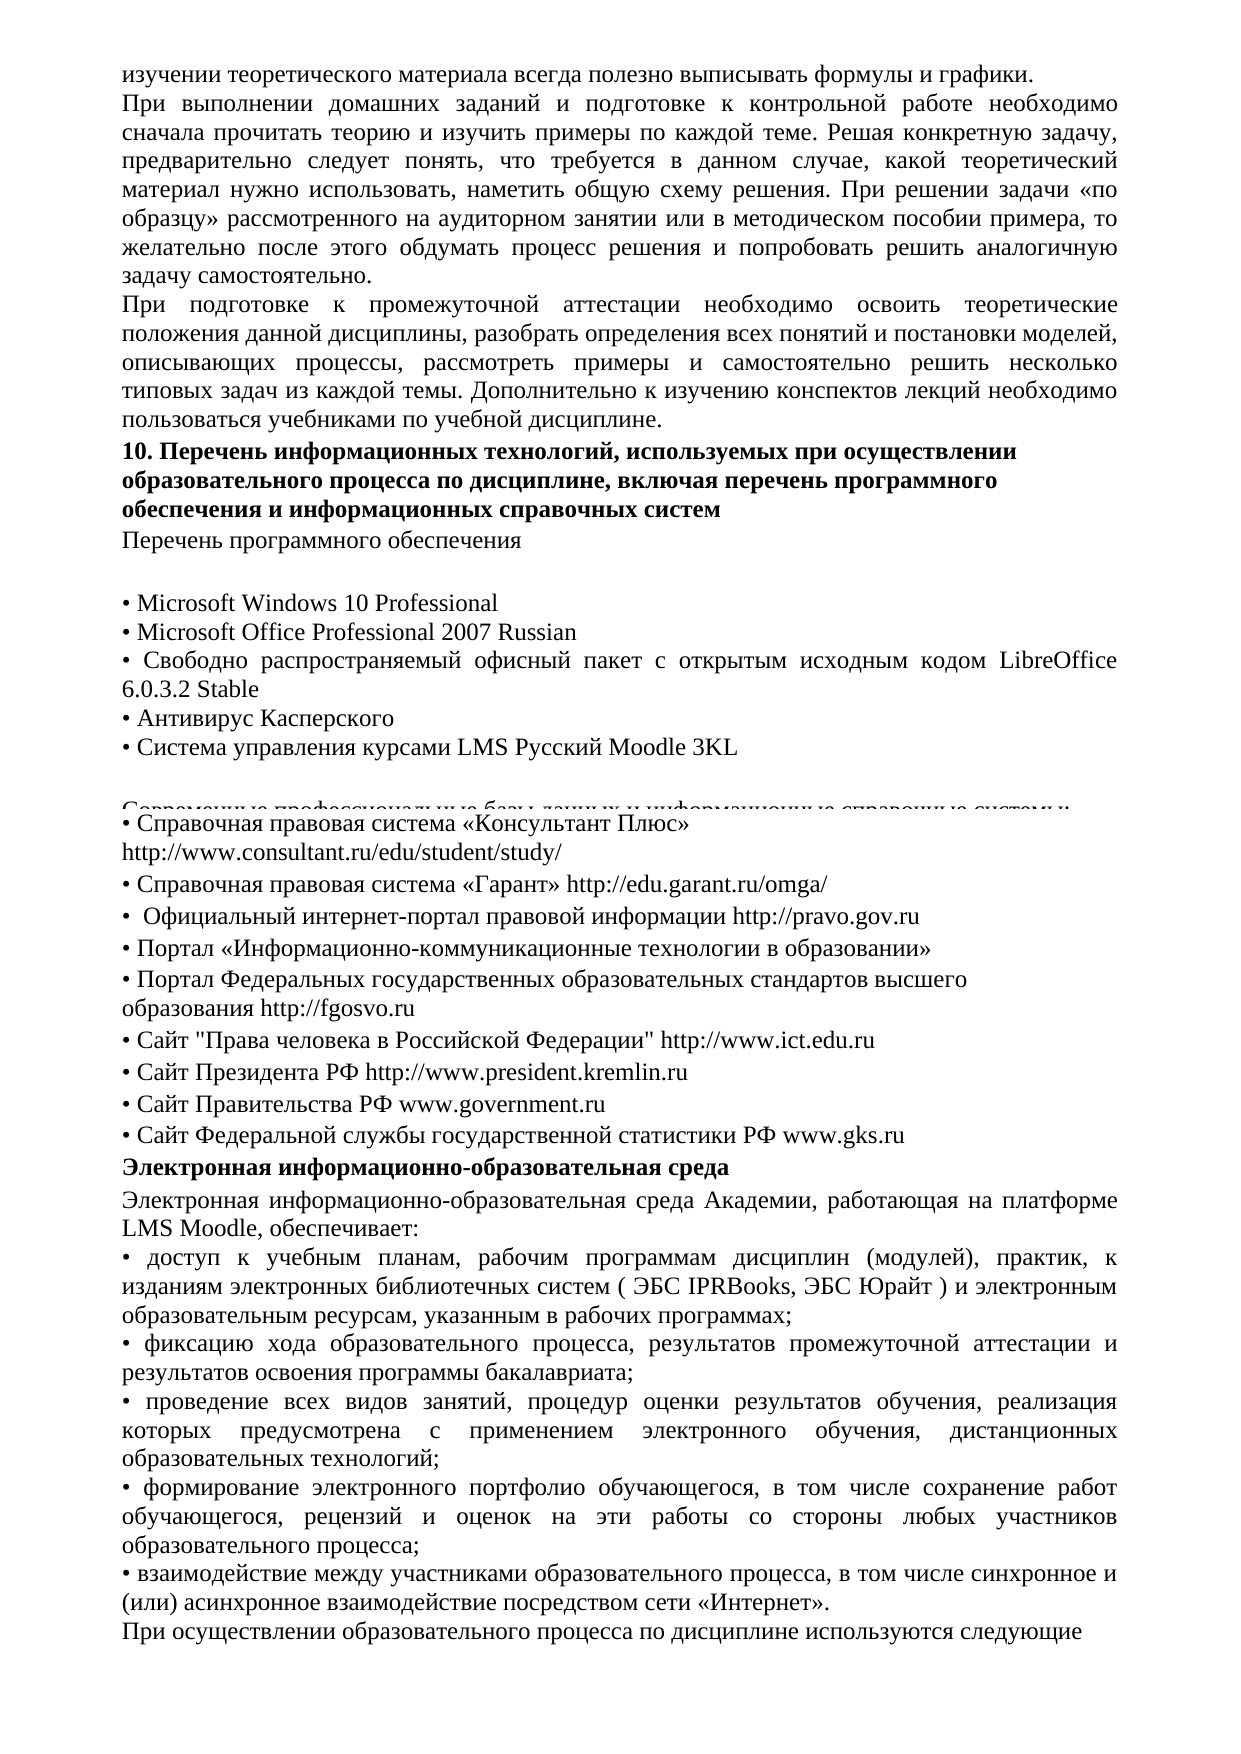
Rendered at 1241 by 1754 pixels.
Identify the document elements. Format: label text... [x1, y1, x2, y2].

table_cell Электронная информационно-образовательная среда Академии, работающая на платформе LMS Moodle, обеспечивает: • доступ к учебным планам, рабочим программам дисциплин (модулей), практик, к изданиям электронных библиотечных систем ( ЭБС IPRBooks, ЭБС Юрайт ) и электронным образовательным ресурсам, указанным в рабочих программах; • фиксацию хода образовательного процесса, результатов промежуточной аттестации и результатов освоения программы бакалавриата; • проведение всех видов занятий, процедур оценки результатов обучения, реализация которых предусмотрена с применением электронного обучения, дистанционных образовательных технологий; • формирование электронного портфолио обучающегося, в том числе сохранение работ обучающегося, рецензий и оценок на эти работы со стороны любых участников образовательного процесса; • взаимодействие между участниками образовательного процесса, в том числе синхронное и (или) асинхронное взаимодействие посредством сети «Интернет». При осуществлении образовательного процесса по дисциплине используются следующие [118, 1185, 1122, 1662]
table_cell • Справочная правовая система «Гарант» http://edu.garant.ru/omga/ [118, 870, 1122, 901]
table_cell Перечень программного обеспечения • Microsoft Windows 10 Professional • Microsoft Office Professional 2007 Russian • Cвободно распространяемый офисный пакет с открытым исходным кодом LibreOffice 6.0.3.2 Stable • Антивирус Касперского • Cистема управления курсами LMS Русский Moodle 3KL Современные профессиональные базы данных и информационные справочные системы: [118, 525, 1122, 808]
table_cell 10. Перечень информационных технологий, используемых при осуществлении образовательного процесса по дисциплине, включая перечень программного обеспечения и информационных справочных систем [118, 436, 1122, 525]
table_cell • Сайт Правительства РФ www.government.ru [118, 1089, 1122, 1120]
table_cell • Портал «Информационно-коммуникационные технологии в образовании» [118, 933, 1122, 964]
table_cell • Сайт "Права человека в Российской Федерации" http://www.ict.edu.ru [118, 1025, 1122, 1057]
table_cell • Официальный интернет-портал правовой информации http://pravo.gov.ru [118, 901, 1122, 933]
table_cell • Сайт Президента РФ http://www.president.kremlin.ru [118, 1057, 1122, 1089]
table_cell • Справочная правовая система «Консультант Плюс» http://www.consultant.ru/edu/student/study/ [118, 809, 1122, 869]
table_cell • Сайт Федеральной службы государственной статистики РФ www.gks.ru [118, 1120, 1122, 1152]
table_cell Электронная информационно-образовательная среда [118, 1152, 1122, 1185]
table_header изучении теоретического материала всегда полезно выписывать формулы и графики. При выполнении домашних заданий и подготовке к контрольной работе необходимо сначала прочитать теорию и изучить примеры по каждой теме. Решая конкретную задачу, предварительно следует понять, что требуется в данном случае, какой теоретический материал нужно использовать, наметить общую схему решения. При решении задачи «по образцу» рассмотренного на аудиторном занятии или в методическом пособии примера, то желательно после этого обдумать процесс решения и попробовать решить аналогичную задачу самостоятельно. При подготовке к промежуточной аттестации необходимо освоить теоретические положения данной дисциплины, разобрать определения всех понятий и постановки моделей, описывающих процессы, рассмотреть примеры и самостоятельно решить несколько типовых задач из каждой темы. Дополнительно к изучению конспектов лекций необходимо пользоваться учебниками по учебной дисциплине. [118, 59, 1122, 436]
table_cell • Портал Федеральных государственных образовательных стандартов высшего образования http://fgosvo.ru [118, 965, 1122, 1025]
